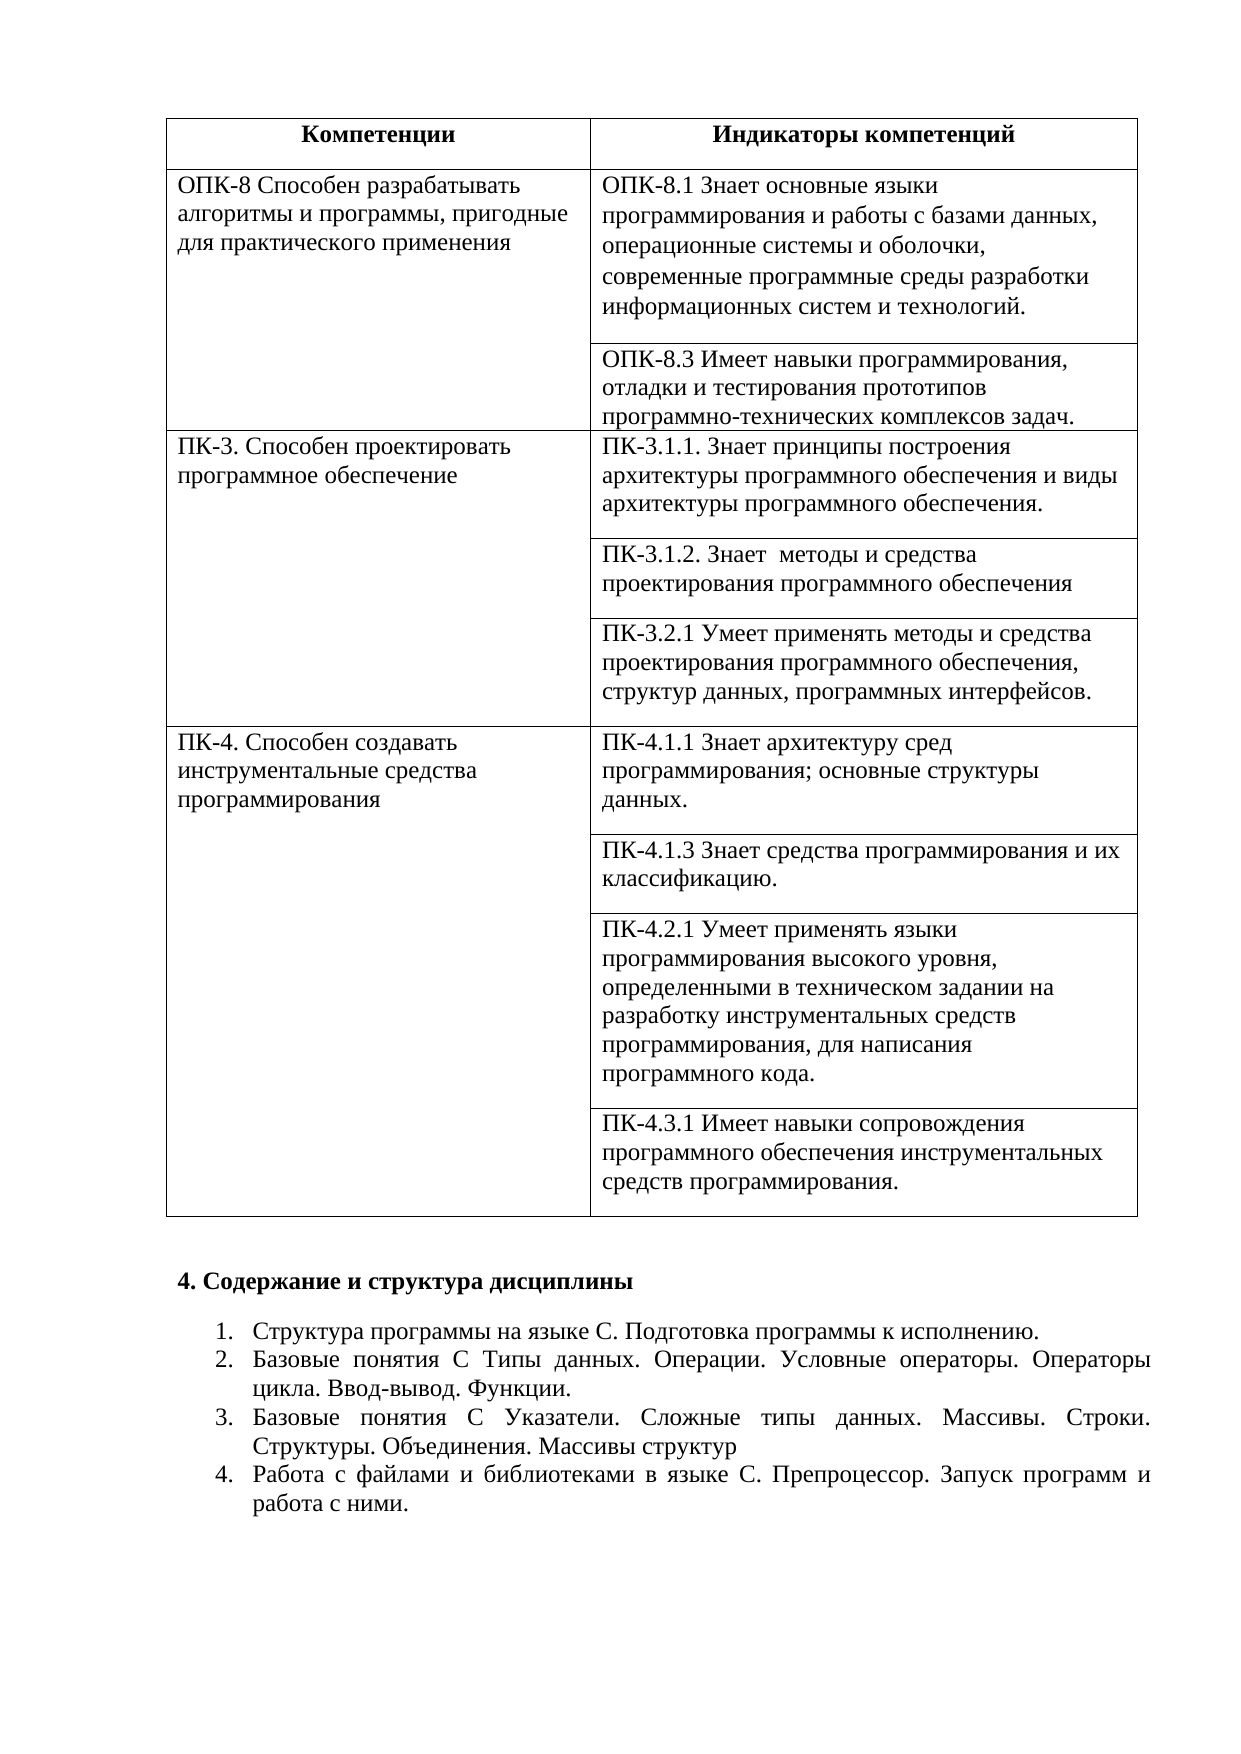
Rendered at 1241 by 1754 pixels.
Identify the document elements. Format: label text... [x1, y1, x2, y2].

table_cell ПК-3.1.2. Знает методы и средства проектирования программного обеспечения [591, 539, 1137, 617]
table_cell ОПК-8.1 Знает основные языки программирования и работы с базами данных, операционные системы и оболочки, современные программные среды разработки информационных систем и технологий. [591, 170, 1137, 343]
table_cell ПК-4.3.1 Имеет навыки сопровождения программного обеспечения инструментальных средств программирования. [591, 1109, 1137, 1216]
table_header Компетенции [167, 119, 590, 169]
table_cell ПК-4. Способен создавать инструментальные средства программирования [167, 727, 590, 1216]
list Базовые понятия C Типы данных. Операции. Условные операторы. Операторы цикла. Ввод-вывод. Функции. [215, 1344, 1152, 1402]
table_cell ОПК-8 Способен разрабатывать алгоритмы и программы, пригодные для практического применения [167, 170, 590, 430]
table_header Индикаторы компетенций [591, 119, 1137, 169]
table_cell ПК-4.1.3 Знает средства программирования и их классификацию. [591, 835, 1137, 913]
table_cell ПК-4.1.1 Знает архитектуру сред программирования; основные структуры данных. [591, 727, 1137, 834]
list Структура программы на языке С. Подготовка программы к исполнению. [215, 1316, 1152, 1344]
table_cell ОПК-8.3 Имеет навыки программирования, отладки и тестирования прототипов программно-технических комплексов задач. [591, 344, 1137, 430]
list Работа с файлами и библиотеками в языке С. Препроцессор. Запуск программ и работа с ними. [215, 1459, 1152, 1517]
table_cell ПК-3. Способен проектировать программное обеспечение [167, 431, 590, 726]
table_cell ПК-4.2.1 Умеет применять языки программирования высокого уровня, определенными в техническом задании на разработку инструментальных средств программирования, для написания программного кода. [591, 914, 1137, 1107]
table_cell ПК-3.1.1. Знает принципы построения архитектуры программного обеспечения и виды архитектуры программного обеспечения. [591, 431, 1137, 538]
table_cell ПК-3.2.1 Умеет применять методы и средства проектирования программного обеспечения, структур данных, программных интерфейсов. [591, 619, 1137, 726]
text 4. Содержание и структура дисциплины [177, 1266, 1152, 1295]
list Базовые понятия C Указатели. Сложные типы данных. Массивы. Строки. Структуры. Объединения. Массивы структур [215, 1402, 1152, 1459]
